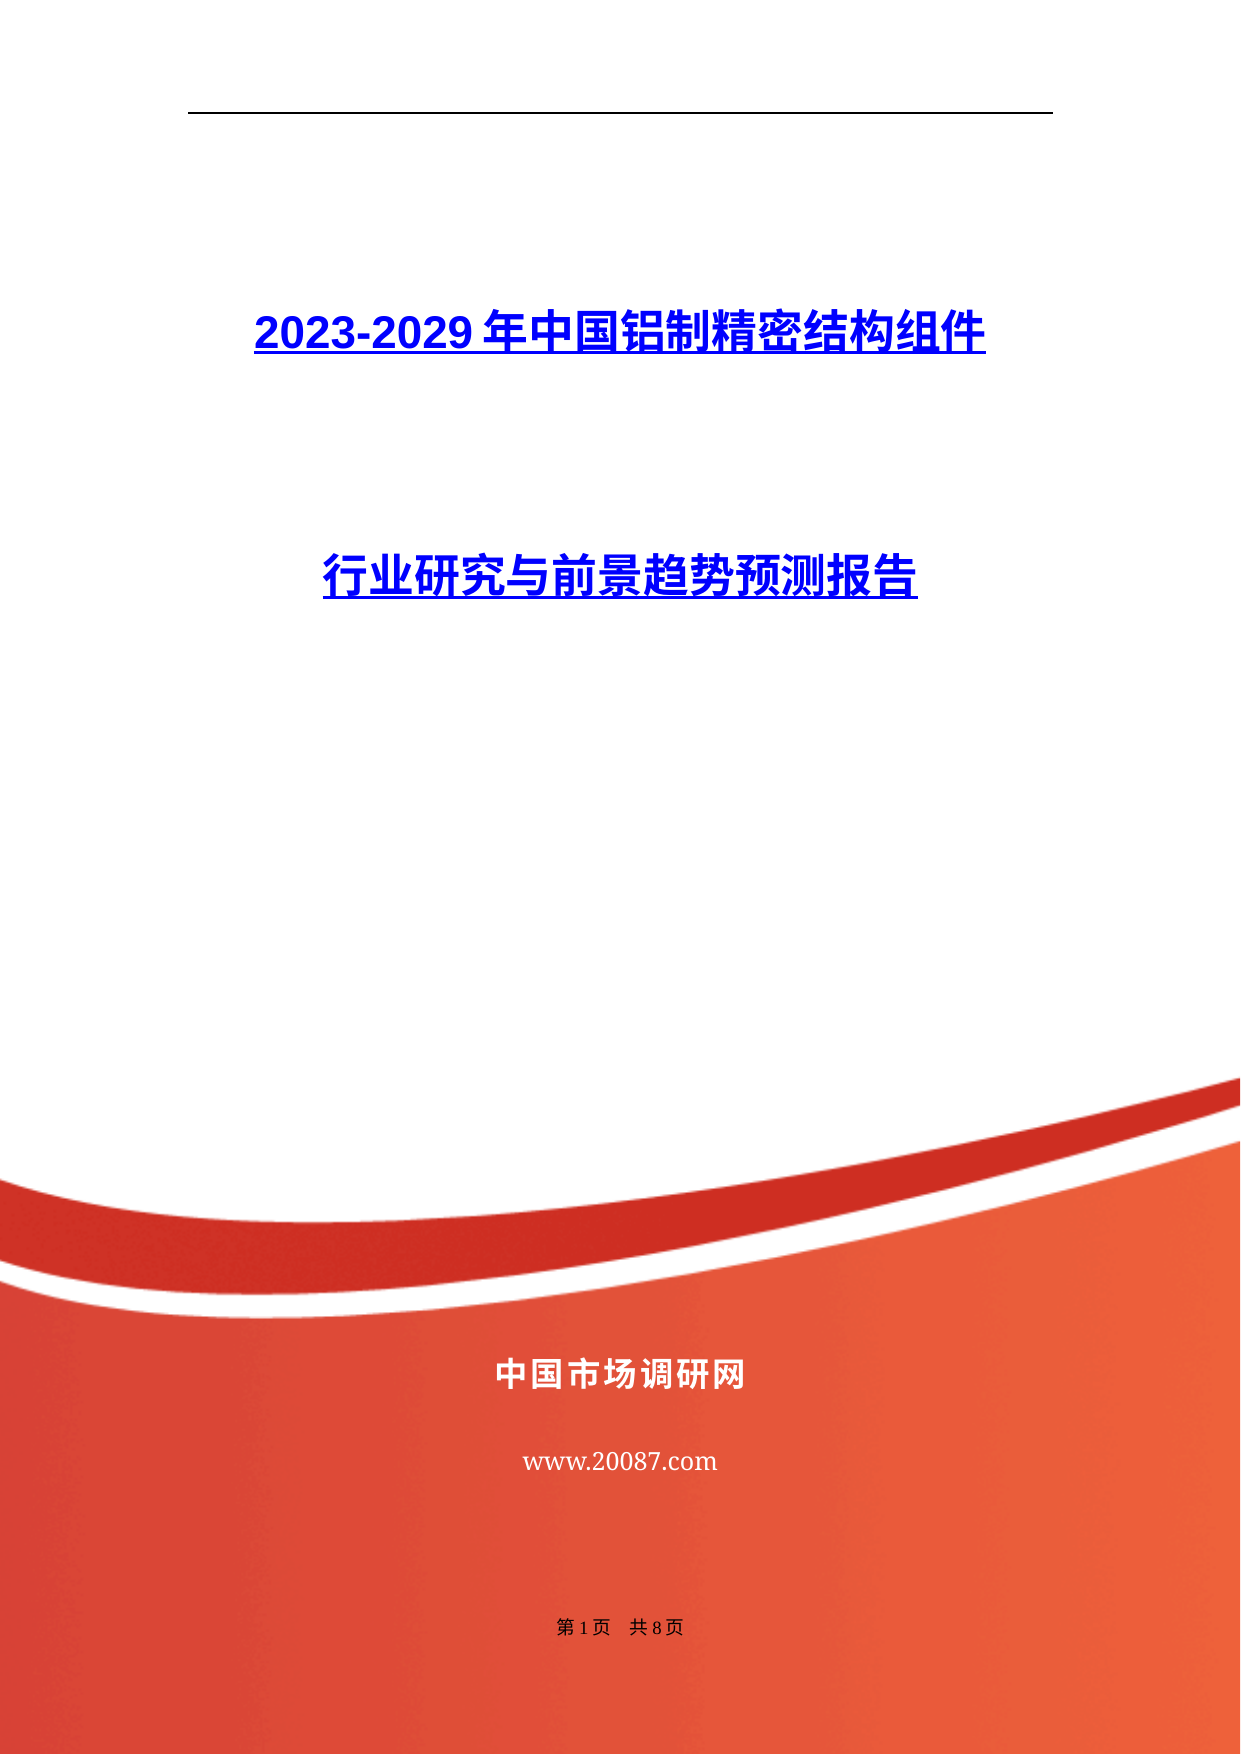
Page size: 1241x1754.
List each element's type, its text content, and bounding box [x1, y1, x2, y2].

picture [0, 1006, 1241, 1754]
subtitle 中国市场调研网 [187, 1339, 1053, 1404]
text www.20087.com [187, 1428, 1053, 1493]
table_header 2023-2029年中国铝制精密结构组件行业研究与前景趋势预测报告 [188, 207, 1053, 773]
